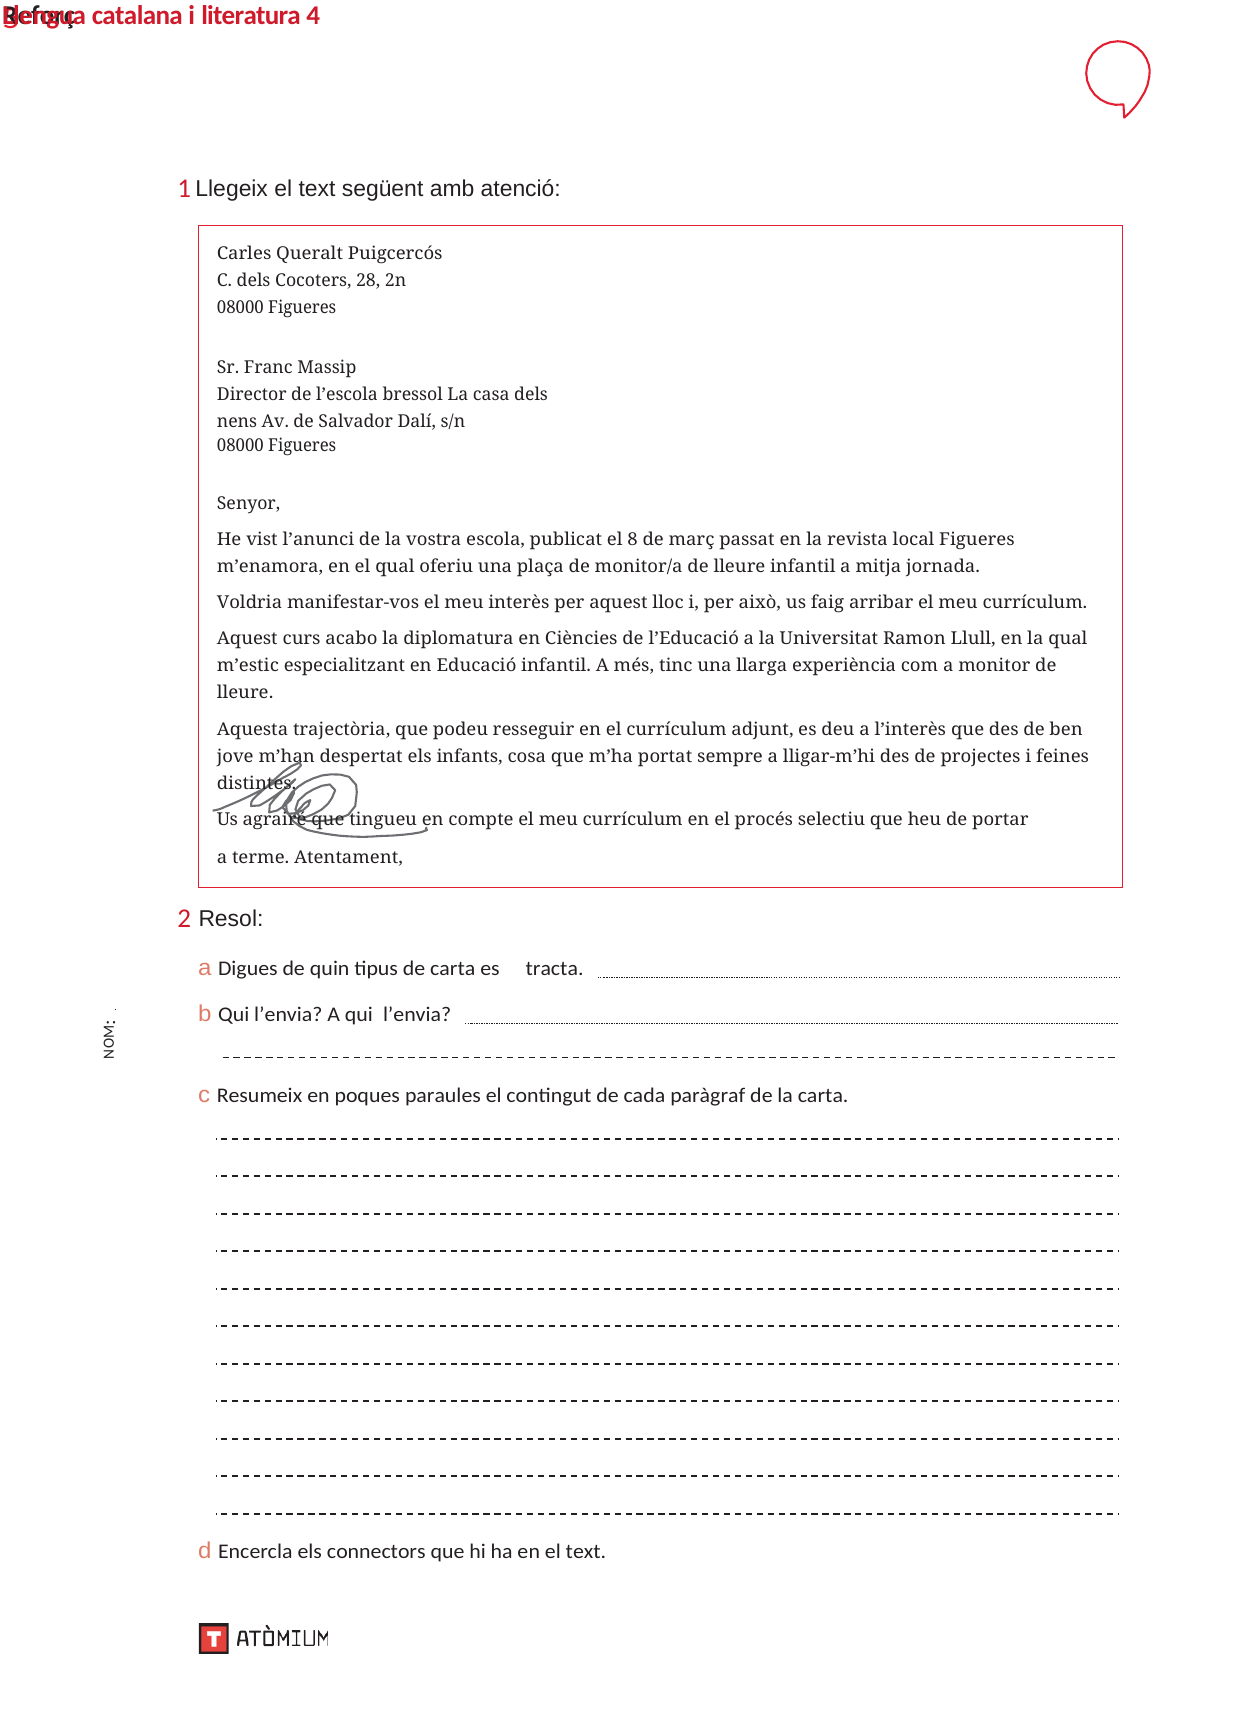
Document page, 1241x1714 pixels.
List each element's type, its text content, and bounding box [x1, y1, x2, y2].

subtitle b Qui l’envia? A qui l’envia? [198, 999, 1163, 1026]
picture [277, 1630, 301, 1646]
text c Resumeix en poques paraules el contingut de cada paràgraf de la carta. [198, 1081, 1163, 1108]
picture [303, 1630, 328, 1646]
text d Encercla els connectors que hi ha en el text. [198, 1537, 1163, 1564]
list Resol: [177, 234, 1163, 934]
subtitle Llegeix el text següent amb atenció: [177, 171, 1163, 204]
picture [198, 1623, 229, 1654]
subtitle a Digues de quin tipus de carta es tracta. [198, 954, 1163, 980]
